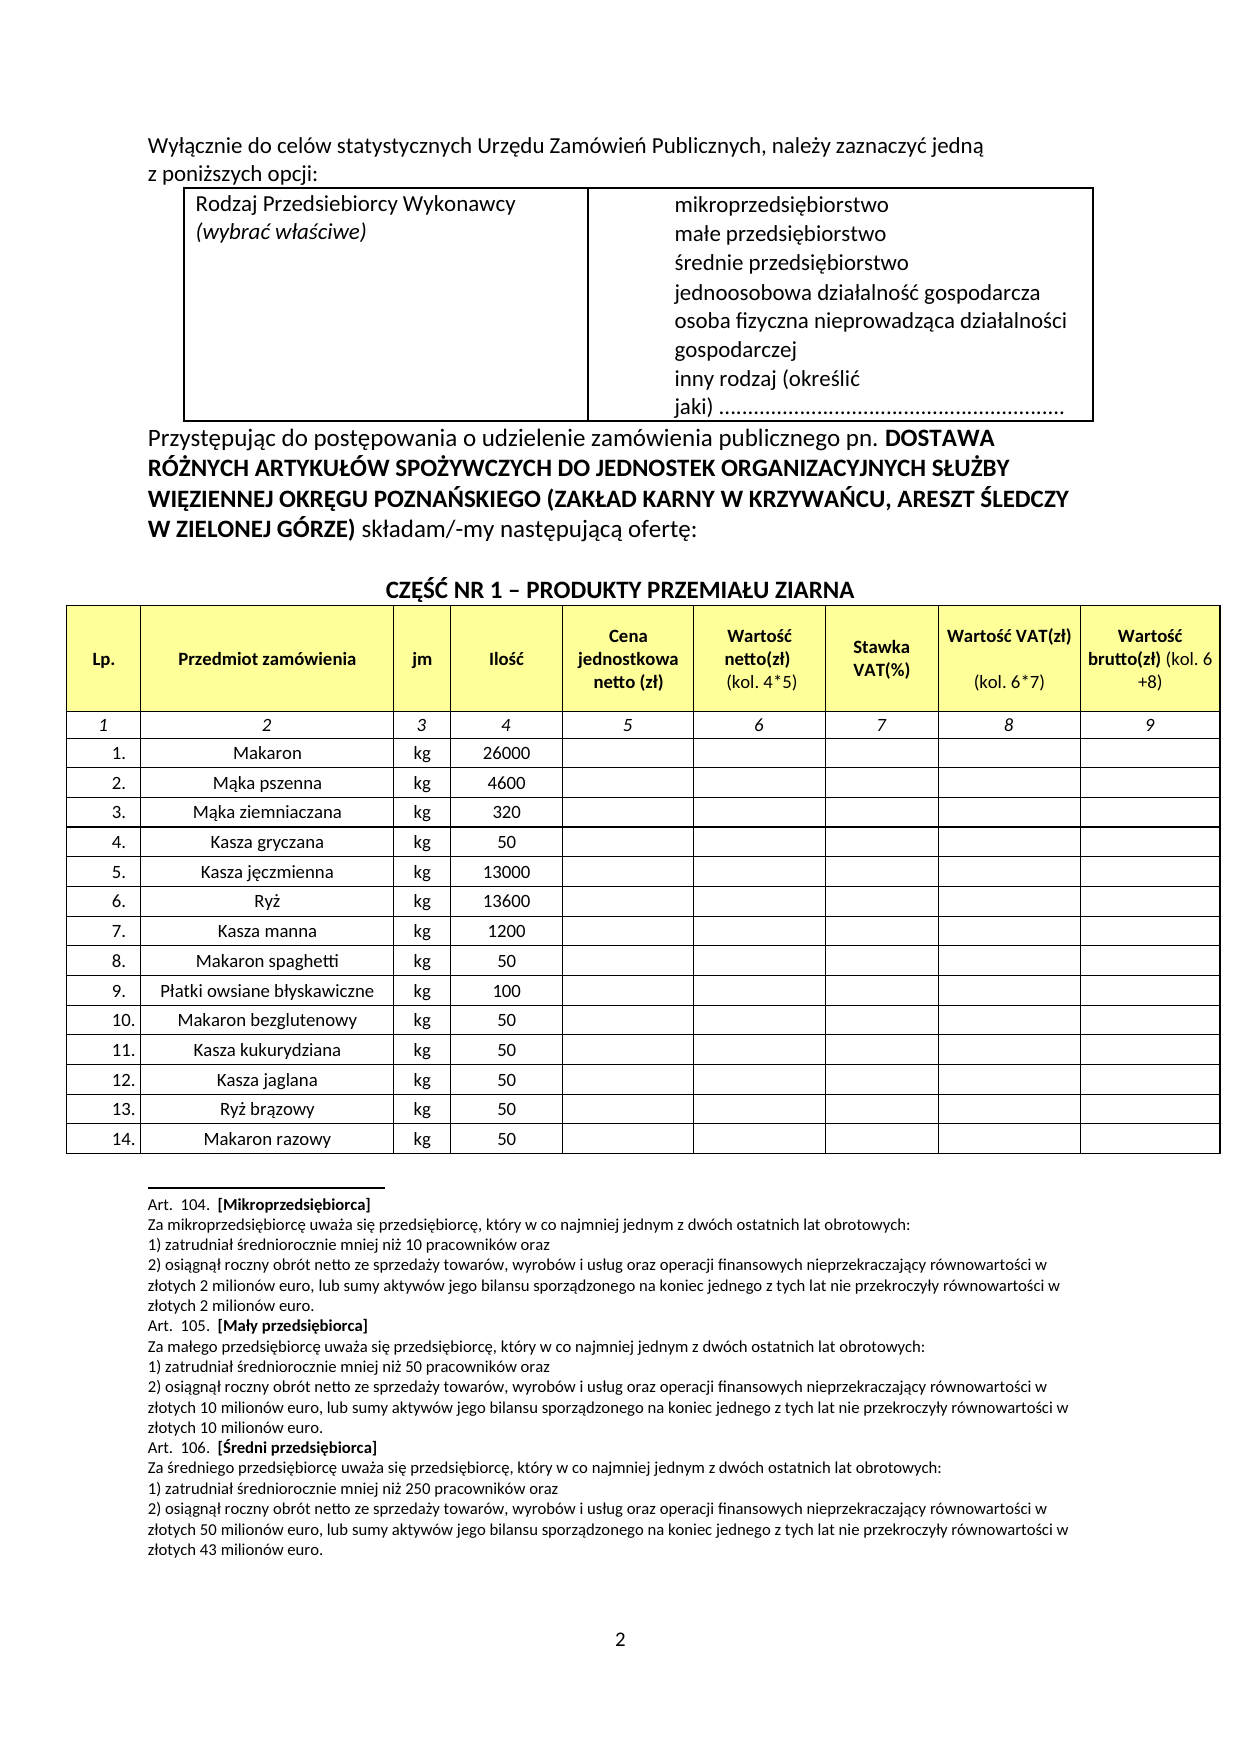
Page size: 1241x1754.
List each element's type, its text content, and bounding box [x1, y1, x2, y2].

table_cell [1081, 946, 1219, 975]
table_cell 13000 [451, 857, 562, 886]
table_header Stawka VAT(%) [826, 606, 938, 711]
table_cell Kasza jęczmienna [141, 857, 393, 886]
table_header mikroprzedsiębiorstwo małe przedsiębiorstwo średnie przedsiębiorstwo jednoosobowa działalność gospodarcza osoba fizyczna nieprowadząca działalności gospodarczej inny rodzaj (określić jaki) ............................................................ [589, 189, 1092, 420]
table_cell 100 [451, 976, 562, 1004]
table_cell Makaron razowy [141, 1124, 393, 1153]
table_cell kg [394, 1124, 450, 1153]
table_cell kg [394, 1065, 450, 1094]
table_cell [939, 857, 1080, 886]
table_header Wartość VAT(zł) (kol. 6*7) [939, 606, 1080, 711]
table_header Rodzaj Przedsiebiorcy Wykonawcy (wybrać właściwe) [185, 189, 587, 420]
table_cell [939, 946, 1080, 975]
table_header Lp. [67, 606, 140, 711]
table_cell kg [394, 1006, 450, 1034]
table_cell 1 [67, 712, 140, 737]
table_cell [939, 1006, 1080, 1034]
table_cell 6 [694, 712, 825, 737]
table_header Ilość [451, 606, 562, 711]
table_cell [563, 1095, 693, 1123]
table_cell 320 [451, 798, 562, 826]
table_cell [67, 1065, 140, 1094]
table_cell [67, 828, 140, 856]
table_header Cena jednostkowa netto (zł) [563, 606, 693, 711]
table_cell [563, 917, 693, 945]
table_cell [939, 1065, 1080, 1094]
table_cell 50 [451, 1006, 562, 1034]
table_cell [1081, 1065, 1219, 1094]
table_cell [1081, 976, 1219, 1004]
table_cell [1081, 917, 1219, 945]
text Przystępując do postępowania o udzielenie zamówienia publicznego pn. DOSTAWA RÓŻNYCH ARTYKUŁÓW SPOŻYWCZYCH DO JEDNOSTEK ORGANIZACYJNYCH SŁUŻBY WIĘZIENNEJ OKRĘGU POZNAŃSKIEGO (ZAKŁAD KARNY W KRZYWAŃCU, ARESZT ŚLEDCZY W ZIELONEJ GÓRZE) składam/-my następującą ofertę: [148, 422, 1093, 544]
table_cell Mąka pszenna [141, 768, 393, 797]
table_cell [563, 946, 693, 975]
text CZĘŚĆ NR 1 – PRODUKTY PRZEMIAŁU ZIARNA [148, 574, 1093, 605]
table_cell [939, 1124, 1080, 1153]
table_cell 50 [451, 828, 562, 856]
table_cell kg [394, 917, 450, 945]
table_cell kg [394, 857, 450, 886]
table_cell [826, 976, 938, 1004]
table_cell [563, 976, 693, 1004]
table_cell [826, 1095, 938, 1123]
table_cell [694, 1065, 825, 1094]
table_cell Kasza manna [141, 917, 393, 945]
table_cell 3 [394, 712, 450, 737]
table_cell [826, 798, 938, 826]
table_cell 7 [826, 712, 938, 737]
table_cell [67, 1006, 140, 1034]
table_cell 8 [939, 712, 1080, 737]
table_cell kg [394, 1095, 450, 1123]
table_cell [939, 1035, 1080, 1064]
table_cell [826, 1124, 938, 1153]
table_cell [563, 1035, 693, 1064]
table_cell 50 [451, 946, 562, 975]
table_cell Ryż [141, 887, 393, 916]
table_cell [939, 917, 1080, 945]
table_cell [1081, 768, 1219, 797]
table_cell 50 [451, 1065, 562, 1094]
table_cell [67, 976, 140, 1004]
table_cell [939, 768, 1080, 797]
table_cell [694, 917, 825, 945]
table_cell [826, 857, 938, 886]
table_cell [563, 798, 693, 826]
table_cell [826, 739, 938, 767]
table_cell kg [394, 887, 450, 916]
table_cell [563, 739, 693, 767]
table_cell [563, 828, 693, 856]
table_cell [563, 768, 693, 797]
table_cell [939, 739, 1080, 767]
table_cell 9 [1081, 712, 1219, 737]
table_cell kg [394, 798, 450, 826]
table_cell [694, 946, 825, 975]
table_header Przedmiot zamówienia [141, 606, 393, 711]
table_cell [694, 828, 825, 856]
table_cell 26000 [451, 739, 562, 767]
table_cell 5 [563, 712, 693, 737]
table_cell [67, 739, 140, 767]
table_cell [694, 739, 825, 767]
table_cell [67, 1035, 140, 1064]
table_cell Makaron [141, 739, 393, 767]
table_cell [939, 976, 1080, 1004]
table_header Wartość netto(zł) (kol. 4*5) [694, 606, 825, 711]
table_cell [826, 1006, 938, 1034]
table_cell 4600 [451, 768, 562, 797]
table_cell [826, 887, 938, 916]
text Wyłącznie do celów statystycznych Urzędu Zamówień Publicznych, należy zaznaczyć jedną z poniższych opcji: [148, 131, 1093, 187]
table_cell 1200 [451, 917, 562, 945]
table_cell [563, 1006, 693, 1034]
table_cell [1081, 828, 1219, 856]
table_cell [694, 1124, 825, 1153]
table_cell Makaron bezglutenowy [141, 1006, 393, 1034]
table_cell Kasza kukurydziana [141, 1035, 393, 1064]
table_cell [826, 768, 938, 797]
table_cell [67, 768, 140, 797]
table_cell Płatki owsiane błyskawiczne [141, 976, 393, 1004]
table_cell Mąka ziemniaczana [141, 798, 393, 826]
table_cell 2 [141, 712, 393, 737]
table_cell [939, 1095, 1080, 1123]
table_cell [826, 946, 938, 975]
table_cell [826, 917, 938, 945]
table_cell 13600 [451, 887, 562, 916]
table_cell [1081, 1095, 1219, 1123]
table_header jm [394, 606, 450, 711]
table_cell 50 [451, 1035, 562, 1064]
table_cell [1081, 1006, 1219, 1034]
table_cell [694, 887, 825, 916]
table_cell [1081, 1035, 1219, 1064]
table_cell [694, 976, 825, 1004]
table_cell kg [394, 976, 450, 1004]
table_cell 50 [451, 1124, 562, 1153]
table_cell [826, 1035, 938, 1064]
table_header Wartość brutto(zł) (kol. 6 +8) [1081, 606, 1219, 711]
table_cell [939, 887, 1080, 916]
table_cell Makaron spaghetti [141, 946, 393, 975]
table_cell [694, 857, 825, 886]
table_cell [67, 887, 140, 916]
table_cell [1081, 739, 1219, 767]
table_cell kg [394, 946, 450, 975]
table_cell [694, 768, 825, 797]
table_cell [694, 1006, 825, 1034]
table_cell 50 [451, 1095, 562, 1123]
table_cell [1081, 857, 1219, 886]
table_cell [563, 857, 693, 886]
table_cell [1081, 887, 1219, 916]
table_cell [67, 946, 140, 975]
table_cell [1081, 1124, 1219, 1153]
table_cell kg [394, 1035, 450, 1064]
table_cell Kasza gryczana [141, 828, 393, 856]
table_cell [826, 828, 938, 856]
table_cell [67, 1095, 140, 1123]
table_cell Ryż brązowy [141, 1095, 393, 1123]
table_cell kg [394, 768, 450, 797]
table_cell Kasza jaglana [141, 1065, 393, 1094]
table_cell [67, 917, 140, 945]
table_cell [694, 798, 825, 826]
table_cell [939, 828, 1080, 856]
table_cell [67, 857, 140, 886]
table_cell [563, 1065, 693, 1094]
table_cell [67, 798, 140, 826]
table_cell [826, 1065, 938, 1094]
table_cell [939, 798, 1080, 826]
table_cell [67, 1124, 140, 1153]
table_cell [694, 1095, 825, 1123]
table_cell kg [394, 739, 450, 767]
table_cell [1081, 798, 1219, 826]
table_cell 4 [451, 712, 562, 737]
table_cell kg [394, 828, 450, 856]
table_cell [563, 887, 693, 916]
table_cell [694, 1035, 825, 1064]
table_cell [563, 1124, 693, 1153]
